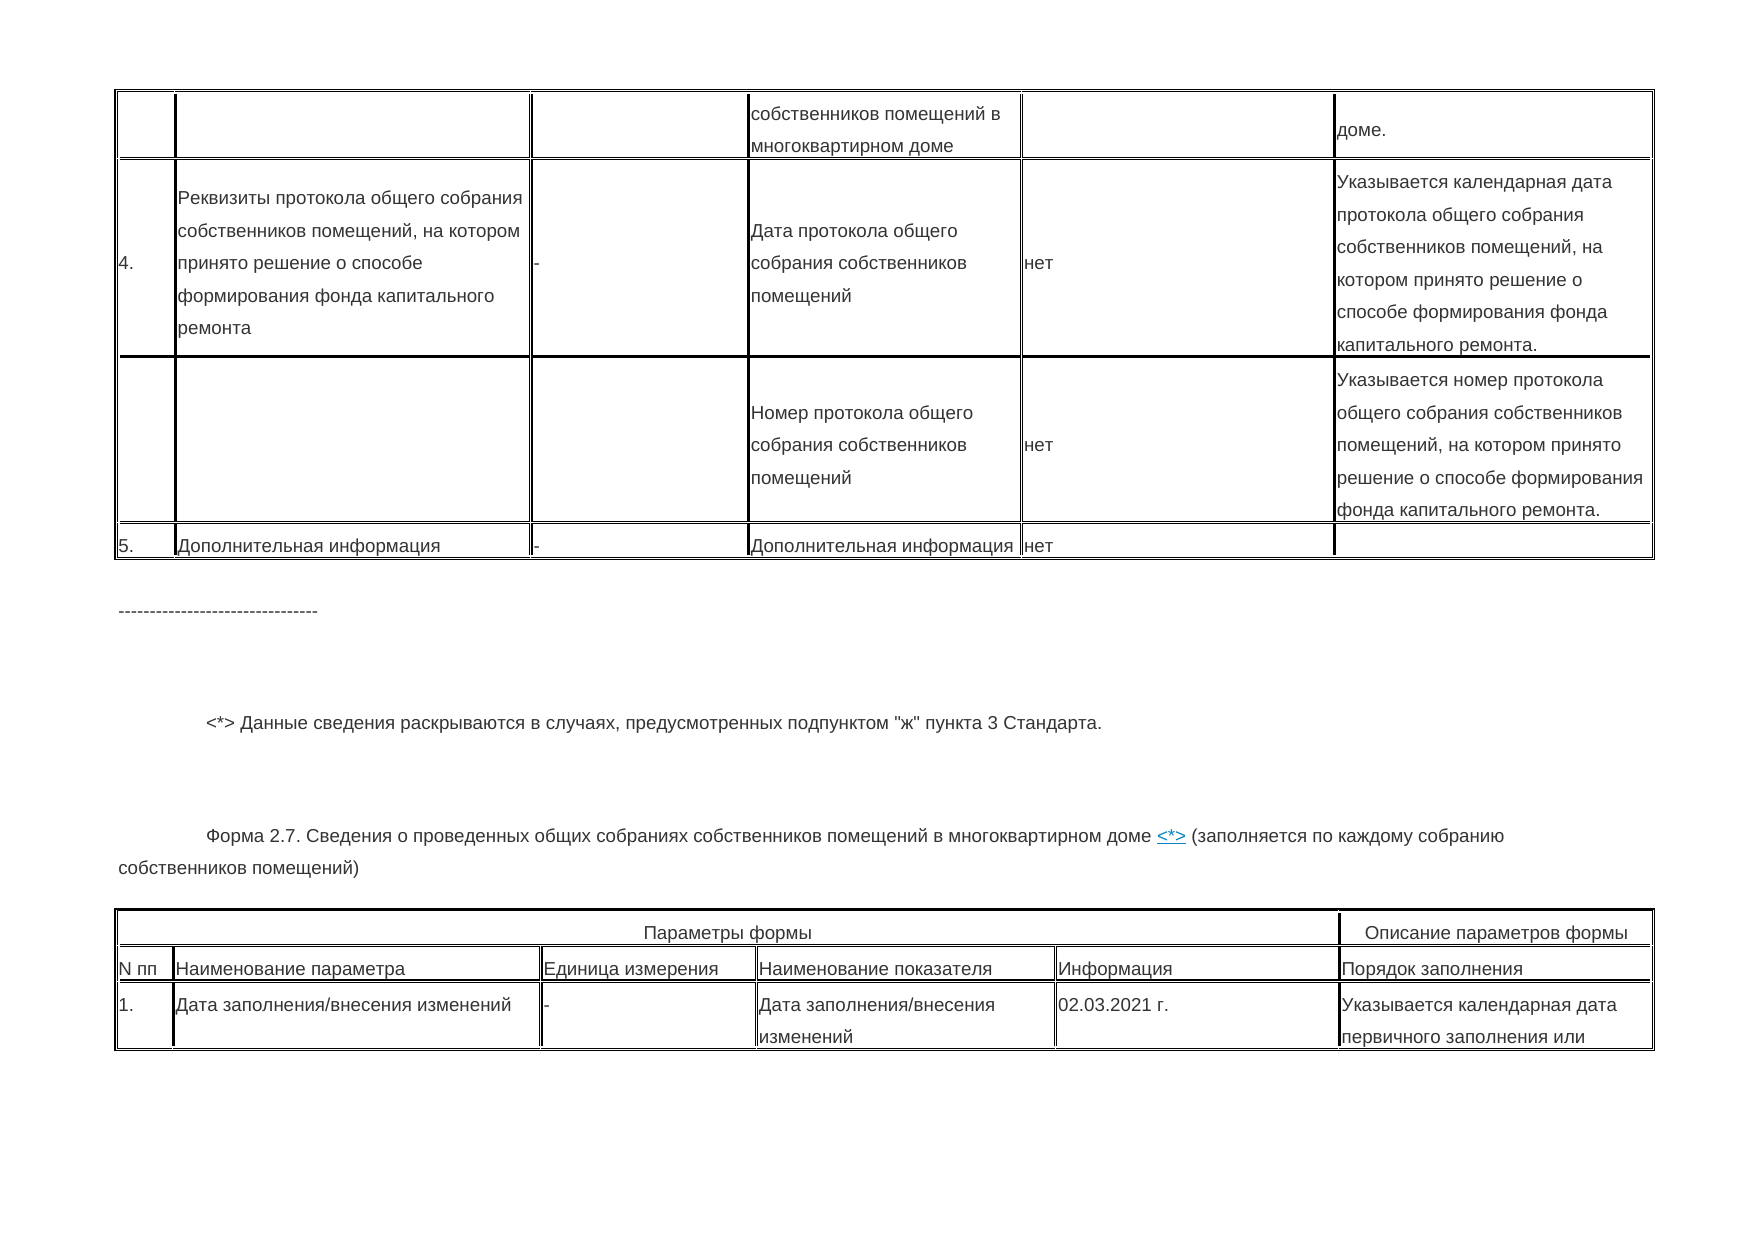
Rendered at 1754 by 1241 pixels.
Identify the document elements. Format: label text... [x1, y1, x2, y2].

table_cell [177, 358, 529, 521]
table_cell 02.03.2021 г. [1056, 983, 1339, 1047]
table_cell Указывается номер протокола общего собрания собственников помещений, на котором принято решение о способе формирования фонда капитального ремонта. [1336, 355, 1652, 521]
table_cell - [531, 524, 748, 556]
table_cell [1334, 521, 1653, 556]
table_cell Указывается календарная дата протокола общего собрания собственников помещений, на котором принято решение о способе формирования фонда капитального ремонта. [1334, 157, 1653, 355]
table_cell [118, 355, 174, 521]
table_cell - [533, 160, 747, 355]
table_cell нет [1023, 358, 1333, 521]
table_cell 1. [118, 979, 173, 1047]
table_cell - [541, 983, 756, 1047]
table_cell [175, 90, 531, 157]
table_cell Порядок заполнения [1341, 944, 1652, 979]
table_cell руб. [531, 92, 748, 157]
table_header Описание параметров формы [1339, 911, 1652, 943]
table_cell Единица измерения [543, 947, 755, 979]
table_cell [173, 979, 541, 1047]
table_header Параметры формы [118, 910, 1339, 943]
table_cell Реквизиты протокола общего собрания собственников помещений, на котором принято решение о способе формирования фонда капитального ремонта [177, 160, 529, 355]
table_cell 5. [116, 521, 175, 556]
text <*> Данные сведения раскрываются в случаях, предусмотренных подпунктом "ж" пункта 3 Стандарта. [118, 651, 1636, 734]
table_cell нет [1022, 524, 1334, 556]
table_cell 4. [116, 157, 175, 355]
table_cell Дополнительная информация [750, 524, 1022, 556]
text -------------------------------- [118, 589, 1636, 621]
table_cell Дополнительная информация [175, 521, 531, 556]
table_cell 3. [118, 90, 175, 157]
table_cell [748, 92, 1022, 157]
table_cell нет [1022, 92, 1334, 157]
text Форма 2.7. Сведения о проведенных общих собраниях собственников помещений в многоквартирном доме <*> (заполняется по каждому собранию собственников помещений) [118, 763, 1636, 879]
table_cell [1334, 92, 1652, 157]
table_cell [1339, 979, 1652, 1047]
table_cell Наименование параметра [175, 947, 539, 979]
table_cell [533, 358, 747, 521]
table_cell Номер протокола общего собрания собственников помещений [750, 358, 1020, 521]
table_cell нет [1023, 160, 1333, 355]
table_cell Наименование показателя [758, 947, 1054, 979]
table_cell N пп [118, 944, 172, 979]
table_cell Информация [1057, 947, 1338, 979]
table_cell Дата протокола общего собрания собственников помещений [750, 160, 1020, 355]
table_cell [756, 983, 1056, 1047]
